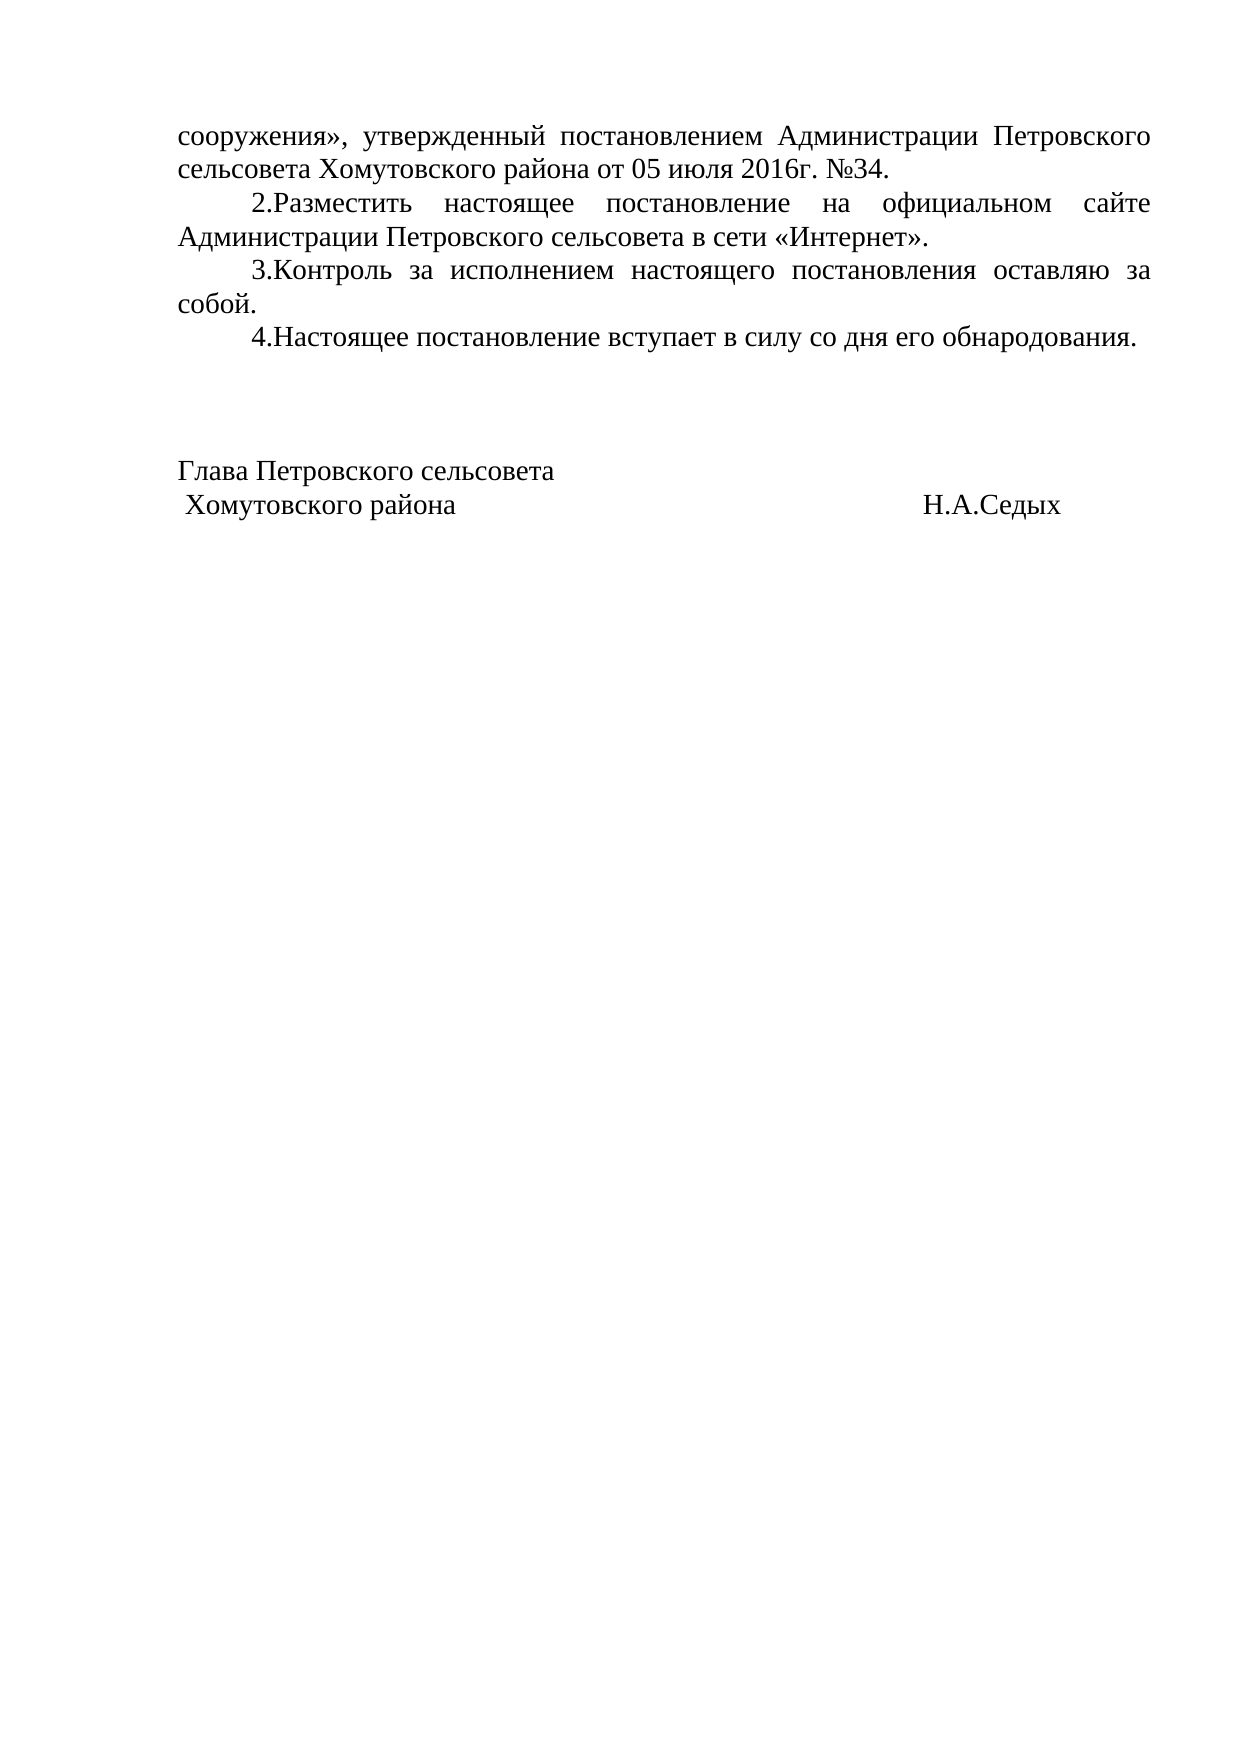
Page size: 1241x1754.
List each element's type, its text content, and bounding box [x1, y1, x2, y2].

text 3.Контроль за исполнением настоящего постановления оставляю за собой. [177, 252, 1152, 319]
text Глава Петровского сельсовета [177, 453, 1152, 487]
text Хомутовского района Н.А.Седых [177, 487, 1152, 521]
text 4.Настоящее постановление вступает в силу со дня его обнародования. [177, 319, 1152, 353]
text 2.Разместить настоящее постановление на официальном сайте Администрации Петровского сельсовета в сети «Интернет». [177, 185, 1152, 252]
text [177, 118, 1152, 185]
